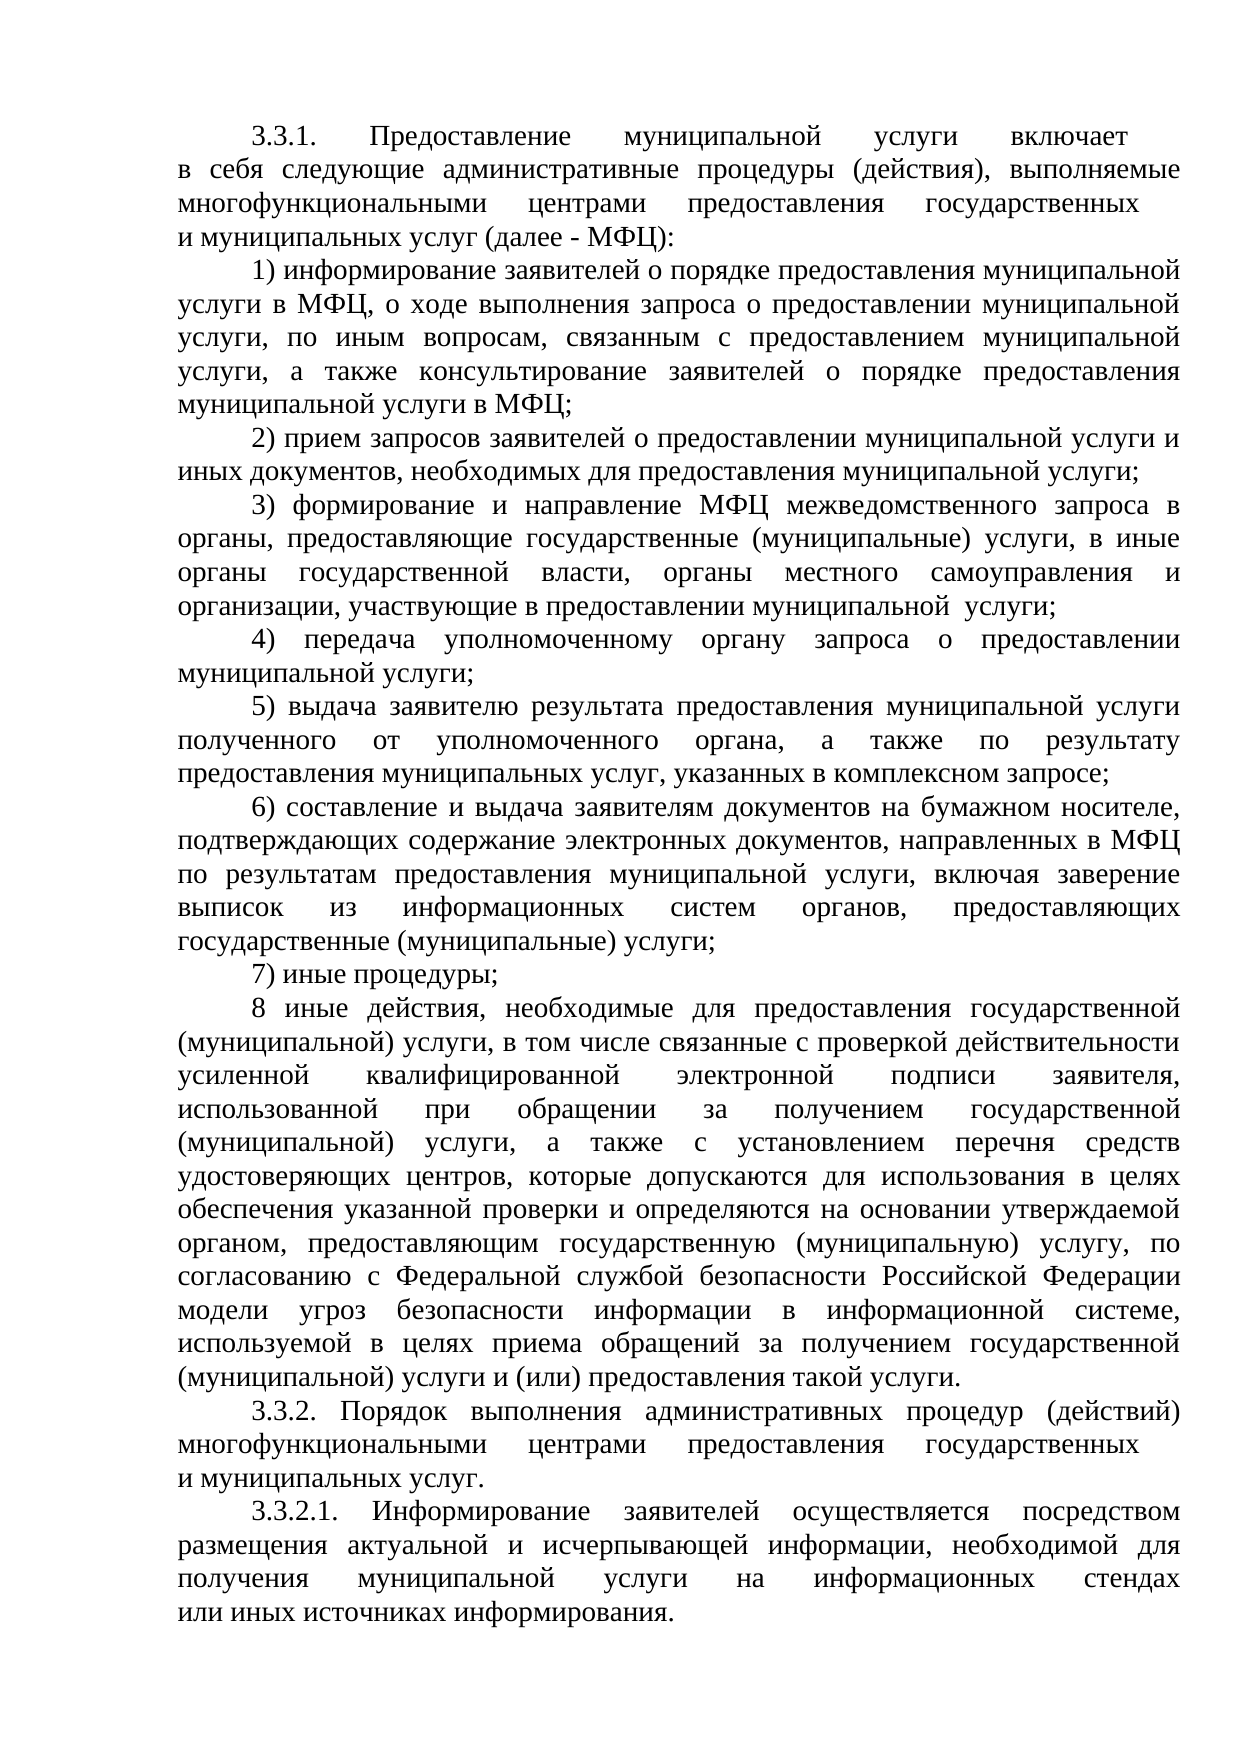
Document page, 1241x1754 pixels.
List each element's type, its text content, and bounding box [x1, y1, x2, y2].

text 3.3.1. Предоставление муниципальной услуги включает в себя следующие административные процедуры (действия), выполняемые многофункциональными центрами предоставления государственных и муниципальных услуг (далее - МФЦ): [177, 118, 1181, 252]
text 6) составление и выдача заявителям документов на бумажном носителе, подтверждающих содержание электронных документов, направленных в МФЦ по результатам предоставления муниципальной услуги, включая заверение выписок из информационных систем органов, предоставляющих государственные (муниципальные) услуги; [177, 789, 1181, 957]
text 4) передача уполномоченному органу запроса о предоставлении муниципальной услуги; [177, 621, 1181, 688]
text 1) информирование заявителей о порядке предоставления муниципальной услуги в МФЦ, о ходе выполнения запроса о предоставлении муниципальной услуги, по иным вопросам, связанным с предоставлением муниципальной услуги, а также консультирование заявителей о порядке предоставления муниципальной услуги в МФЦ; [177, 252, 1181, 420]
text 7) иные процедуры; [177, 957, 1181, 990]
text 3.3.2.1. Информирование заявителей осуществляется посредством размещения актуальной и исчерпывающей информации, необходимой для получения муниципальной услуги на информационных стендах или иных источниках информирования. [177, 1493, 1181, 1627]
text 8 иные действия, необходимые для предоставления государственной (муниципальной) услуги, в том числе связанные с проверкой действительности усиленной квалифицированной электронной подписи заявителя, использованной при обращении за получением государственной (муниципальной) услуги, а также с установлением перечня средств удостоверяющих центров, которые допускаются для использования в целях обеспечения указанной проверки и определяются на основании утверждаемой органом, предоставляющим государственную (муниципальную) услугу, по согласованию с Федеральной службой безопасности Российской Федерации модели угроз безопасности информации в информационной системе, используемой в целях приема обращений за получением государственной (муниципальной) услуги и (или) предоставления такой услуги. [177, 990, 1181, 1393]
text 5) выдача заявителю результата предоставления муниципальной услуги полученного от уполномоченного органа, а также по результату предоставления муниципальных услуг, указанных в комплексном запросе; [177, 688, 1181, 789]
text 2) прием запросов заявителей о предоставлении муниципальной услуги и иных документов, необходимых для предоставления муниципальной услуги; [177, 420, 1181, 487]
text 3) формирование и направление МФЦ межведомственного запроса в органы, предоставляющие государственные (муниципальные) услуги, в иные органы государственной власти, органы местного самоуправления и организации, участвующие в предоставлении муниципальной услуги; [177, 487, 1181, 621]
text 3.3.2. Порядок выполнения административных процедур (действий) многофункциональными центрами предоставления государственных и муниципальных услуг. [177, 1393, 1181, 1493]
